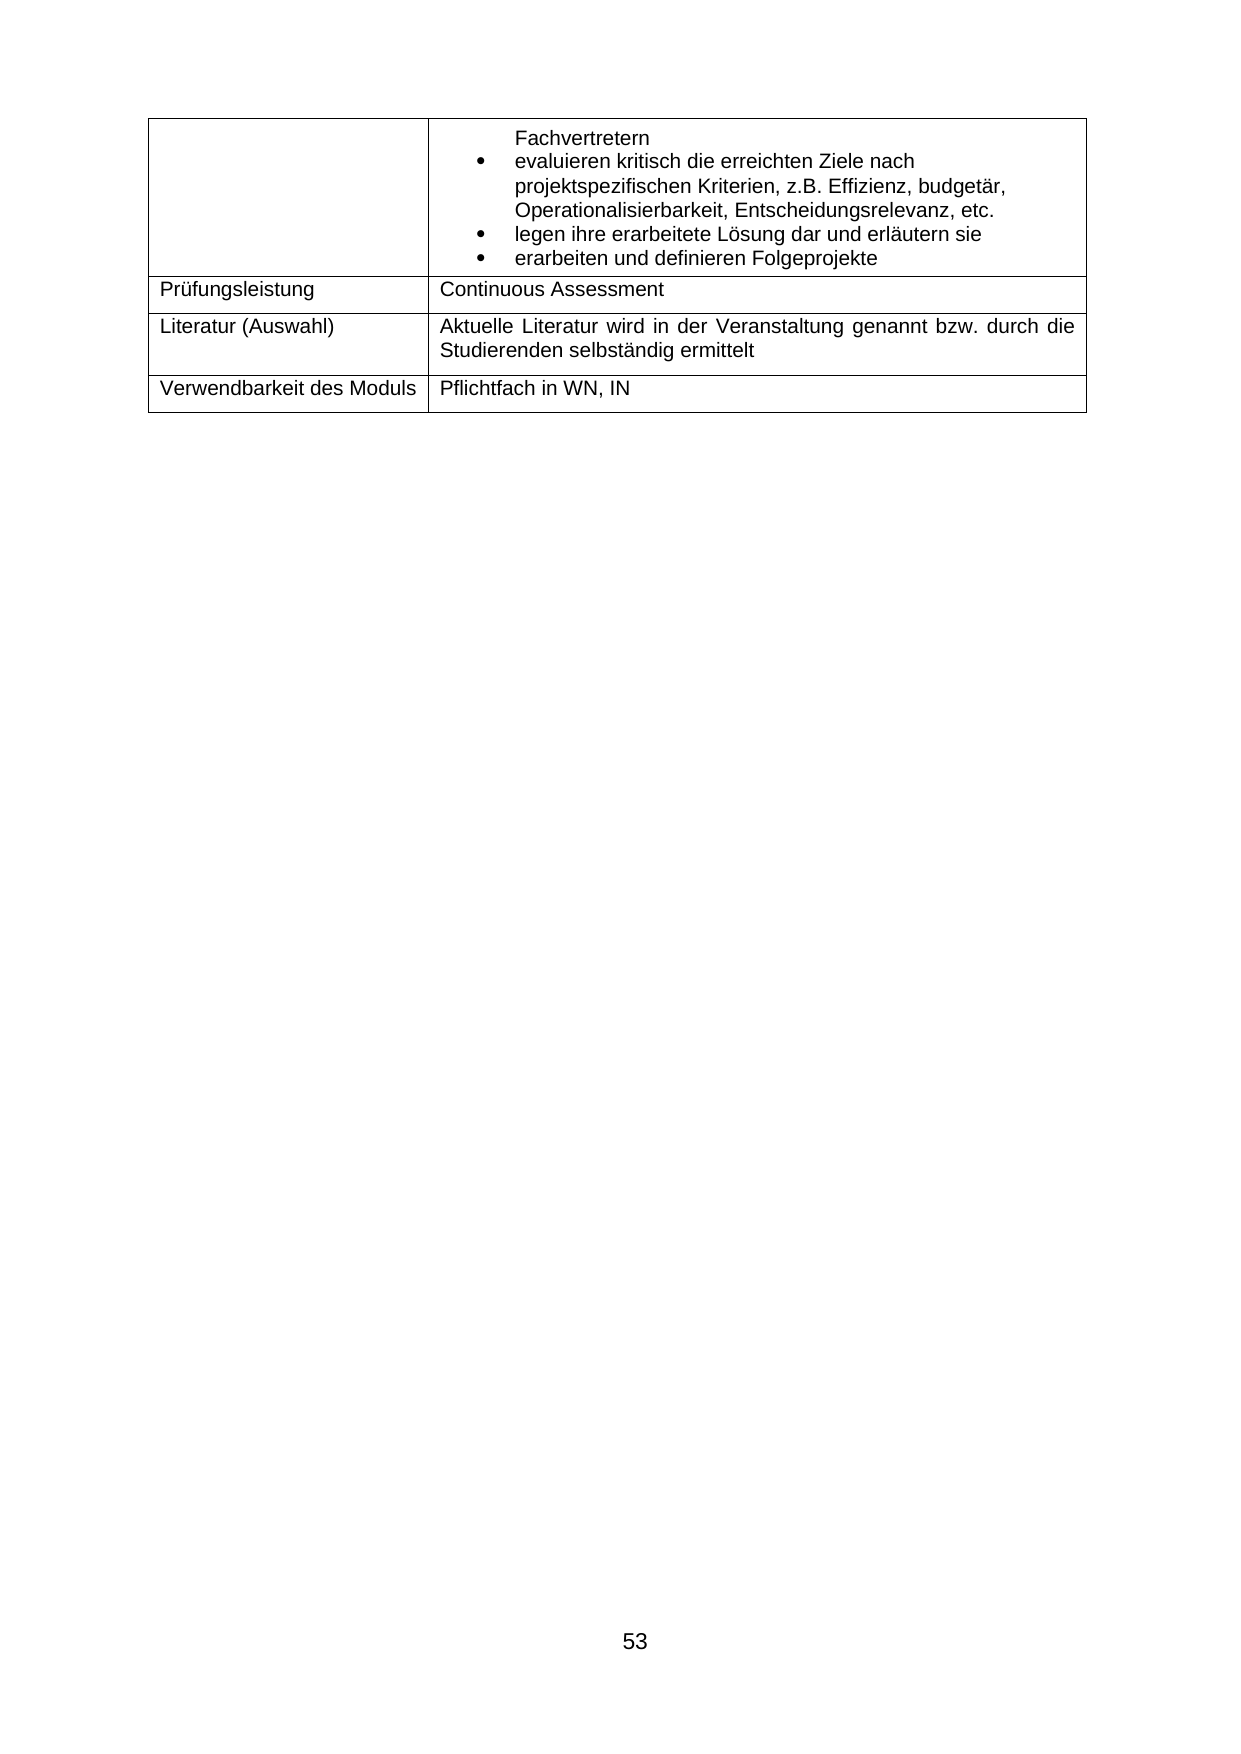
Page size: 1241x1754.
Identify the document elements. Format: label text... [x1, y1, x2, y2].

table_cell Aktuelle Literatur wird in der Veranstaltung genannt bzw. durch die Studierenden selbständig ermittelt [429, 314, 1086, 375]
table_cell Pflichtfach in WN, IN [429, 376, 1086, 412]
table_cell Verwendbarkeit des Moduls [149, 376, 428, 412]
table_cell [429, 119, 1086, 276]
table_cell Continuous Assessment [429, 277, 1086, 313]
table_cell Prüfungsleistung [149, 277, 428, 313]
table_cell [149, 119, 428, 276]
table_cell Literatur (Auswahl) [149, 314, 428, 375]
